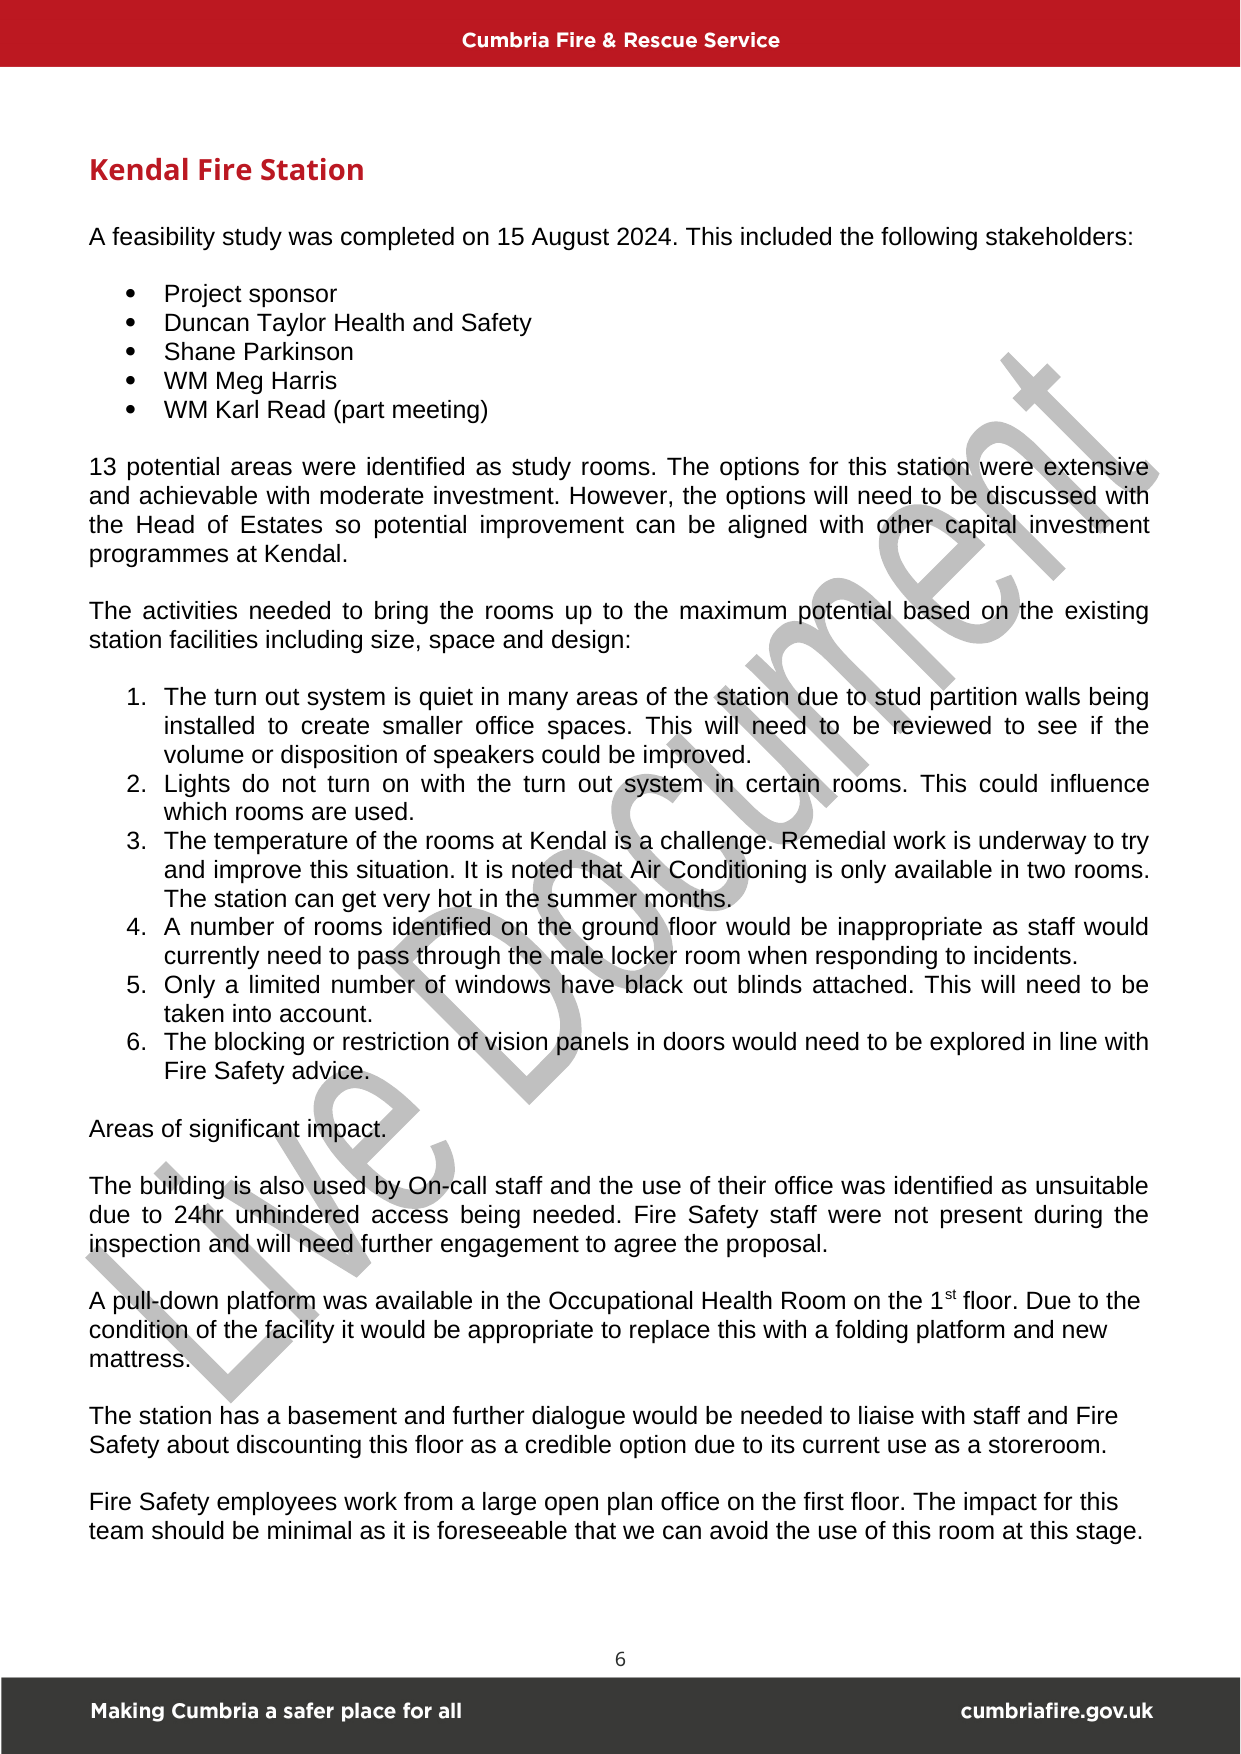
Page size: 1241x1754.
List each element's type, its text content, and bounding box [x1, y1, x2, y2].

list Shane Parkinson [126, 337, 1152, 366]
text A pull-down platform was available in the Occupational Health Room on the 1st floor. Due to the condition of the facility it would be appropriate to replace this with a folding platform and new mattress. [89, 1286, 1152, 1372]
picture [0, 0, 1241, 67]
list The turn out system is quiet in many areas of the station due to stud partition walls being installed to create smaller office spaces. This will need to be reviewed to see if the volume or disposition of speakers could be improved. [126, 682, 1152, 769]
list Project sponsor [126, 279, 1152, 308]
list The temperature of the rooms at Kendal is a challenge. Remedial work is underway to try and improve this situation. It is noted that Air Conditioning is only available in two rooms. The station can get very hot in the summer months. [126, 826, 1152, 912]
list Lights do not turn on with the turn out system in certain rooms. This could influence which rooms are used. [126, 769, 1152, 826]
text Fire Safety employees work from a large open plan office on the first floor. The impact for this team should be minimal as it is foreseeable that we can avoid the use of this room at this stage. [89, 1487, 1152, 1545]
text 13 potential areas were identified as study rooms. The options for this station were extensive and achievable with moderate investment. However, the options will need to be discussed with the Head of Estates so potential improvement can be aligned with other capital investment programmes at Kendal. [89, 452, 1152, 567]
picture [1, 1676, 1241, 1754]
text A feasibility study was completed on 15 August 2024. This included the following stakeholders: [89, 222, 1152, 251]
list The blocking or restriction of vision panels in doors would need to be explored in line with Fire Safety advice. [126, 1027, 1152, 1085]
list Duncan Taylor Health and Safety [126, 308, 1152, 337]
text Areas of significant impact. [89, 1114, 1152, 1142]
text The activities needed to bring the rooms up to the maximum potential based on the existing station facilities including size, space and design: [89, 596, 1152, 654]
list A number of rooms identified on the ground floor would be inappropriate as staff would currently need to pass through the male locker room when responding to incidents. [126, 912, 1152, 970]
subtitle Kendal Fire Station [89, 149, 1152, 189]
text The building is also used by On-call staff and the use of their office was identified as unsuitable due to 24hr unhindered access being needed. Fire Safety staff were not present during the inspection and will need further engagement to agree the proposal. [89, 1171, 1152, 1257]
list WM Meg Harris [126, 366, 1152, 395]
text The station has a basement and further dialogue would be needed to liaise with staff and Fire Safety about discounting this floor as a credible option due to its current use as a storeroom. [89, 1401, 1152, 1459]
list Only a limited number of windows have black out blinds attached. This will need to be taken into account. [126, 970, 1152, 1027]
list WM Karl Read (part meeting) [126, 395, 1152, 424]
